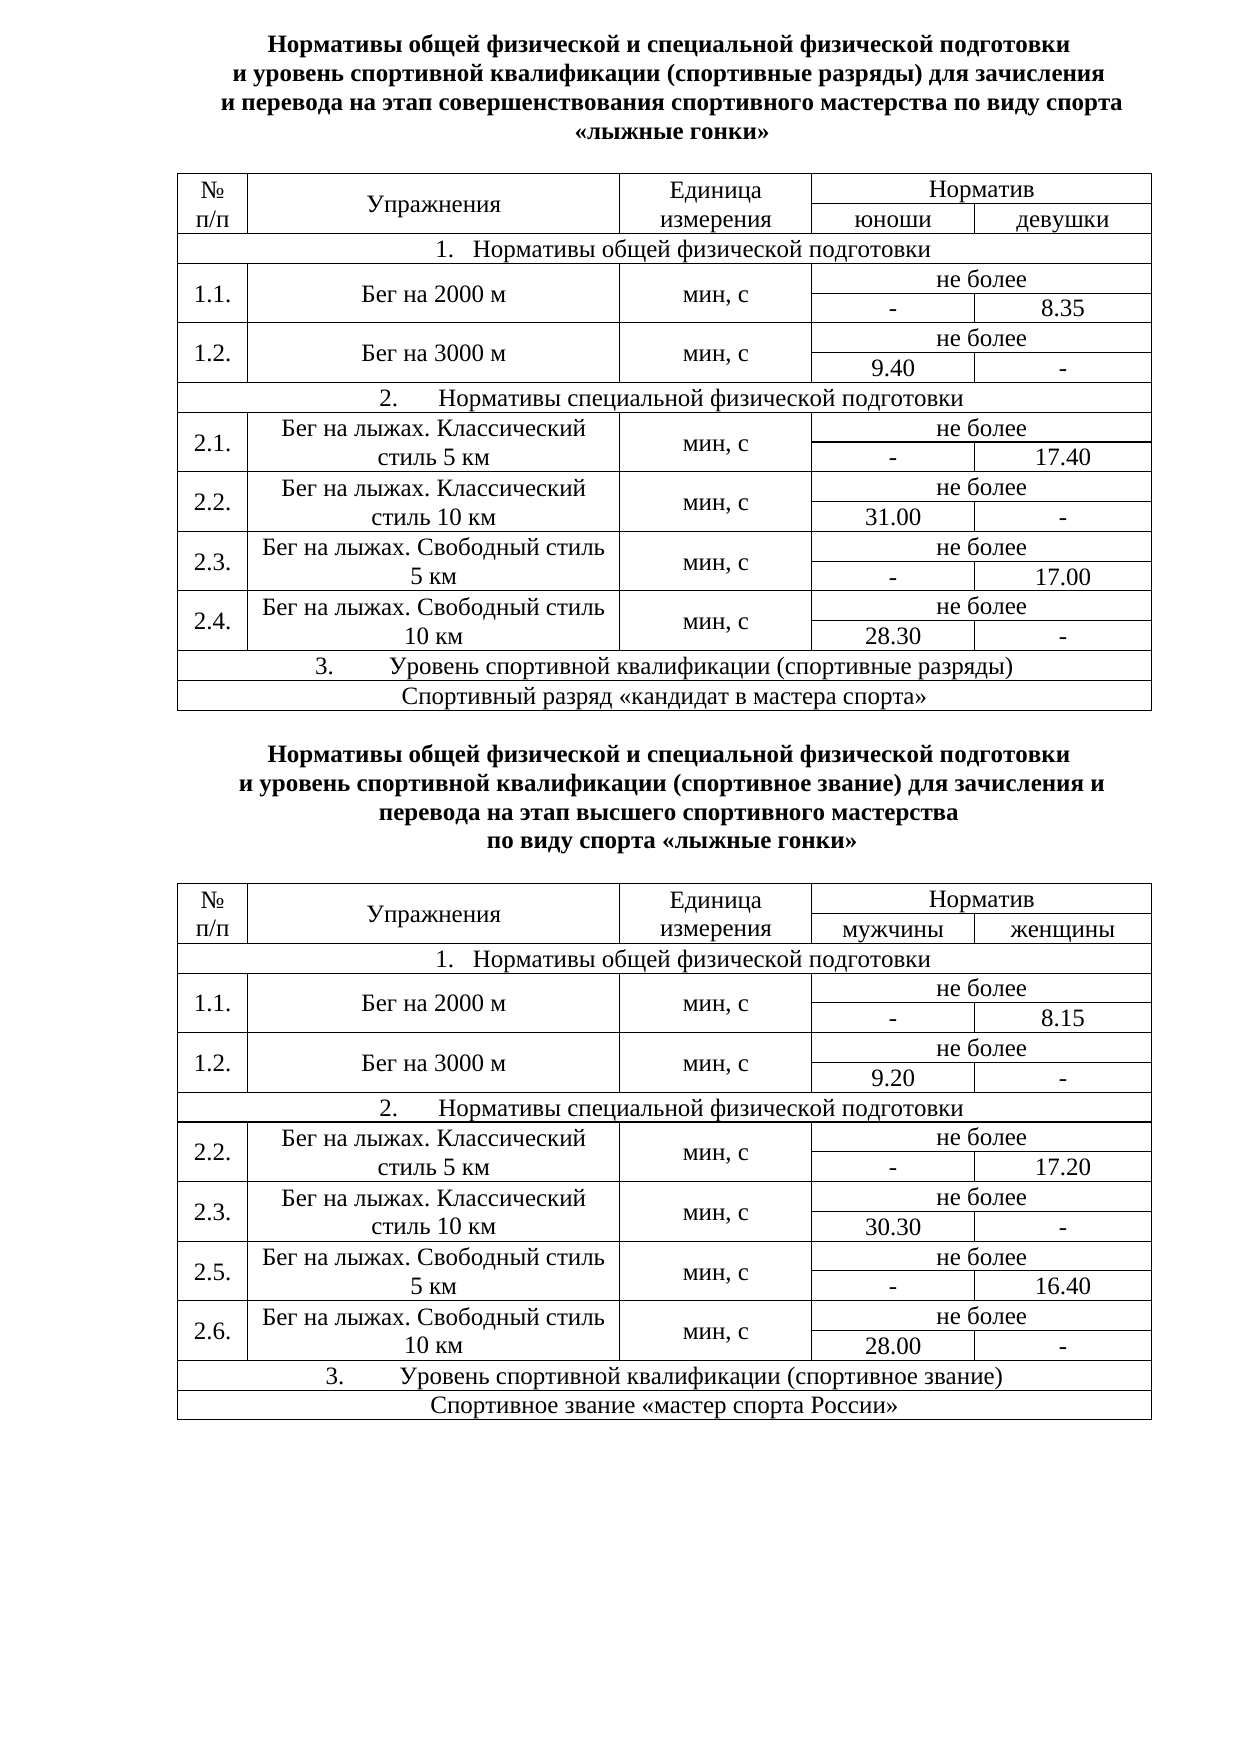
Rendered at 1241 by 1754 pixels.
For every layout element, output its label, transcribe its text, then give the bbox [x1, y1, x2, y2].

table_header Упражнения [248, 884, 619, 943]
table_cell Бег на лыжах. Свободный стиль 5 км [248, 532, 619, 590]
table_cell Нормативы специальной физической подготовки [178, 383, 1151, 412]
table_cell не более [812, 591, 1151, 620]
text Нормативы общей физической и специальной физической подготовки и уровень спортивной квалификации (спортивные разряды) для зачисления и перевода на этап совершенствования спортивного мастерства по виду спорта «лыжные гонки» [192, 29, 1152, 144]
table_cell Бег на 2000 м [248, 264, 619, 322]
table_cell мин, с [620, 413, 811, 471]
table_cell Бег на лыжах. Классический стиль 5 км [248, 413, 619, 471]
table_cell не более [812, 413, 1151, 441]
table_cell не более [812, 323, 1151, 352]
table_cell - [975, 353, 1151, 382]
table_cell 30.30 [812, 1212, 974, 1241]
table_cell 1.1. [178, 974, 247, 1032]
table_cell Спортивное звание «мастер спорта России» [178, 1391, 1151, 1419]
table_cell не более [812, 1242, 1151, 1270]
table_cell юноши [812, 204, 974, 233]
table_cell 31.00 [812, 502, 974, 531]
table_cell Бег на лыжах. Классический стиль 5 км [248, 1123, 619, 1181]
table_cell девушки [975, 204, 1151, 233]
table_cell не более [812, 1033, 1151, 1062]
table_cell 8.15 [975, 1003, 1151, 1032]
table_cell мин, с [620, 1123, 811, 1181]
table_cell 16.40 [975, 1271, 1151, 1300]
table_cell Уровень спортивной квалификации (спортивное звание) [178, 1361, 1151, 1389]
table_cell мин, с [620, 1301, 811, 1360]
table_cell - [812, 1271, 974, 1300]
table_cell Спортивный разряд «кандидат в мастера спорта» [178, 681, 1151, 709]
table_cell 9.40 [812, 353, 974, 382]
table_cell 2.2. [178, 472, 247, 531]
table_cell 1.2. [178, 323, 247, 382]
table_cell - [975, 1331, 1151, 1360]
table_cell 17.00 [975, 562, 1151, 590]
table_header Единица измерения [620, 174, 811, 233]
table_cell 2.6. [178, 1301, 247, 1360]
table_cell 2.5. [178, 1242, 247, 1300]
table_cell мин, с [620, 323, 811, 382]
table_cell Бег на лыжах. Свободный стиль 5 км [248, 1242, 619, 1300]
table_cell Уровень спортивной квалификации (спортивные разряды) [178, 651, 1151, 680]
table_cell 28.30 [812, 621, 974, 650]
table_cell - [812, 443, 974, 471]
table_cell Бег на лыжах. Классический стиль 10 км [248, 472, 619, 531]
table_cell мин, с [620, 532, 811, 590]
table_cell 1.1. [178, 264, 247, 322]
table_cell 9.20 [812, 1063, 974, 1092]
table_cell 2.2. [178, 1123, 247, 1181]
table_cell не более [812, 264, 1151, 292]
table_cell не более [812, 974, 1151, 1002]
table_cell 2.4. [178, 591, 247, 650]
table_cell 2.3. [178, 532, 247, 590]
table_cell - [975, 1212, 1151, 1241]
table_cell Бег на лыжах. Свободный стиль 10 км [248, 591, 619, 650]
table_cell - [812, 294, 974, 322]
table_cell мин, с [620, 974, 811, 1032]
table_cell мужчины [812, 914, 974, 943]
table_cell Бег на лыжах. Классический стиль 10 км [248, 1182, 619, 1241]
table_header Норматив [812, 174, 1151, 203]
table_cell мин, с [620, 472, 811, 531]
table_cell 8.35 [975, 294, 1151, 322]
table_cell Нормативы общей физической подготовки [178, 944, 1151, 972]
table_cell мин, с [620, 591, 811, 650]
table_cell мин, с [620, 1182, 811, 1241]
table_cell 17.40 [975, 443, 1151, 471]
table_header Единица измерения [620, 884, 811, 943]
table_cell женщины [975, 914, 1151, 943]
table_cell 28.00 [812, 1331, 974, 1360]
table_header Упражнения [248, 174, 619, 233]
text Нормативы общей физической и специальной физической подготовки и уровень спортивной квалификации (спортивное звание) для зачисления и перевода на этап высшего спортивного мастерства по виду спорта «лыжные гонки» [192, 739, 1152, 854]
table_header Норматив [812, 884, 1151, 913]
table_cell мин, с [620, 1033, 811, 1092]
table_cell Бег на 2000 м [248, 974, 619, 1032]
table_header № п/п [178, 884, 247, 943]
table_cell Нормативы специальной физической подготовки [178, 1093, 1151, 1121]
table_cell Бег на 3000 м [248, 1033, 619, 1092]
table_cell мин, с [620, 264, 811, 322]
table_cell не более [812, 1301, 1151, 1330]
table_cell Нормативы общей физической подготовки [178, 234, 1151, 263]
table_cell 2.3. [178, 1182, 247, 1241]
table_cell - [812, 1152, 974, 1181]
table_cell - [975, 621, 1151, 650]
table_cell не более [812, 472, 1151, 501]
table_cell мин, с [620, 1242, 811, 1300]
table_cell - [812, 1003, 974, 1032]
table_cell 1.2. [178, 1033, 247, 1092]
table_cell 2.1. [178, 413, 247, 471]
table_cell 17.20 [975, 1152, 1151, 1181]
table_cell Бег на лыжах. Свободный стиль 10 км [248, 1301, 619, 1360]
table_cell Бег на 3000 м [248, 323, 619, 382]
table_cell не более [812, 1123, 1151, 1151]
table_cell - [975, 502, 1151, 531]
table_cell не более [812, 532, 1151, 561]
table_cell не более [812, 1182, 1151, 1211]
table_cell - [975, 1063, 1151, 1092]
table_cell - [812, 562, 974, 590]
table_header № п/п [178, 174, 247, 233]
